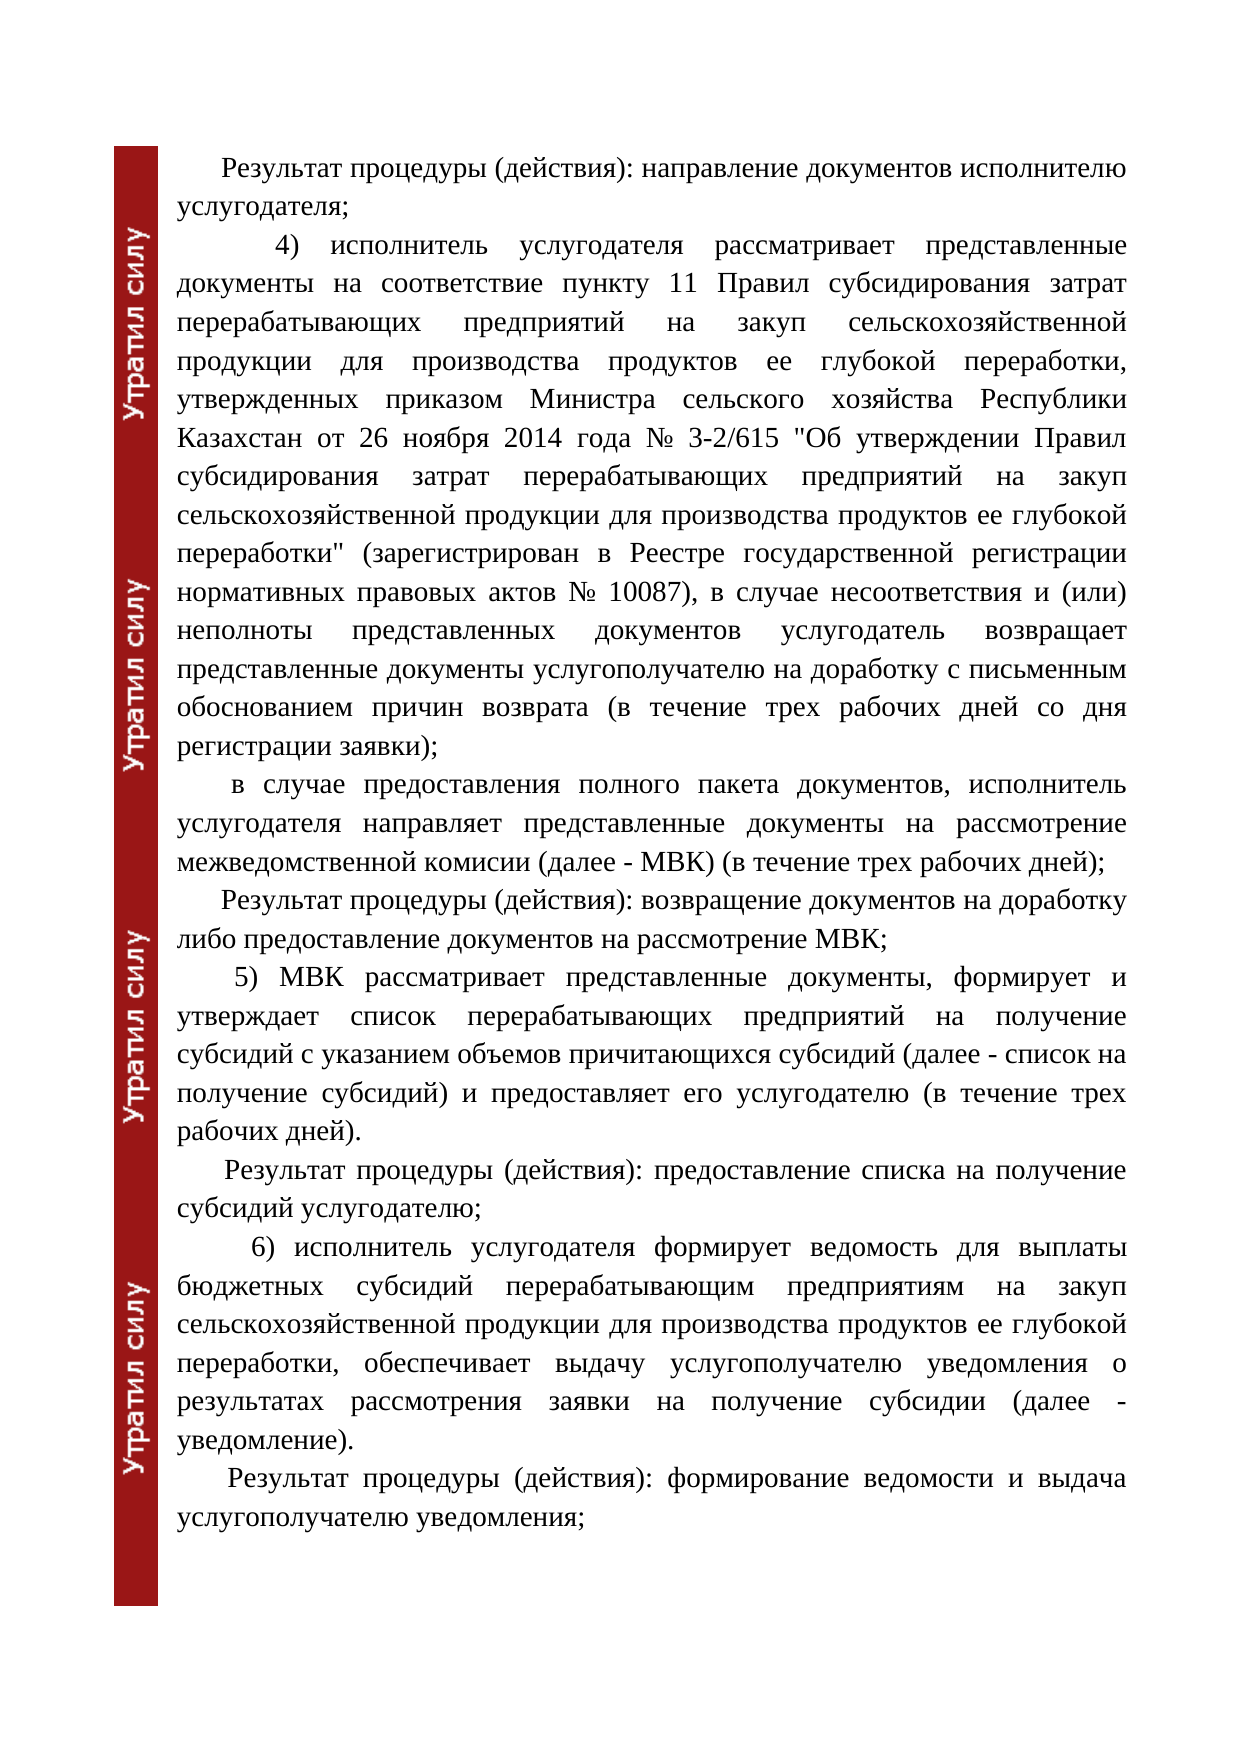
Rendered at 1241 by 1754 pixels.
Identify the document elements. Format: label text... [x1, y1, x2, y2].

text 6) исполнитель услугодателя формирует ведомость для выплаты бюджетных субсидий перерабатывающим предприятиям на закуп сельскохозяйственной продукции для производства продуктов ее глубокой переработки, обеспечивает выдачу услугополучателю уведомления о результатах рассмотрения заявки на получение субсидии (далее - уведомление). [112, 1229, 1128, 1455]
text Результат процедуры (действия): формирование ведомости и выдача услугополучателю уведомления; [112, 1460, 1128, 1532]
picture [114, 1532, 158, 1606]
text 5) МВК рассматривает представленные документы, формирует и утверждает список перерабатывающих предприятий на получение субсидий с указанием объемов причитающихся субсидий (далее - список на получение субсидий) и предоставляет его услугодателю (в течение трех рабочих дней). [112, 959, 1128, 1147]
text в случае предоставления полного пакета документов, исполнитель услугодателя направляет представленные документы на рассмотрение межведомственной комисии (далее - МВК) (в течение трех рабочих дней); [112, 767, 1128, 877]
picture [114, 222, 158, 227]
picture [114, 877, 158, 882]
picture [114, 146, 158, 150]
text Результат процедуры (действия): возвращение документов на доработку либо предоставление документов на рассмотрение МВК; [112, 882, 1128, 954]
text Результат процедуры (действия): предоставление списка на получение субсидий услугодателю; [112, 1152, 1128, 1224]
picture [114, 1455, 158, 1460]
picture [114, 1147, 158, 1152]
text Результат процедуры (действия): направление документов исполнителю услугодателя; [112, 150, 1128, 222]
picture [114, 762, 158, 767]
picture [114, 1224, 158, 1229]
picture [114, 954, 158, 959]
text 4) исполнитель услугодателя рассматривает представленные документы на соответствие пункту 11 Правил субсидирования затрат перерабатывающих предприятий на закуп сельскохозяйственной продукции для производства продуктов ее глубокой переработки, утвержденных приказом Министра сельского хозяйства Республики Казахстан от 26 ноября 2014 года № 3-2/615 "Об утверждении Правил субсидирования затрат перерабатывающих предприятий на закуп сельскохозяйственной продукции для производства продуктов ее глубокой переработки" (зарегистрирован в Реестре государственной регистрации нормативных правовых актов № 10087), в случае несоответствия и (или) неполноты представленных документов услугодатель возвращает представленные документы услугополучателю на доработку с письменным обоснованием причин возврата (в течение трех рабочих дней со дня регистрации заявки); [112, 227, 1128, 762]
